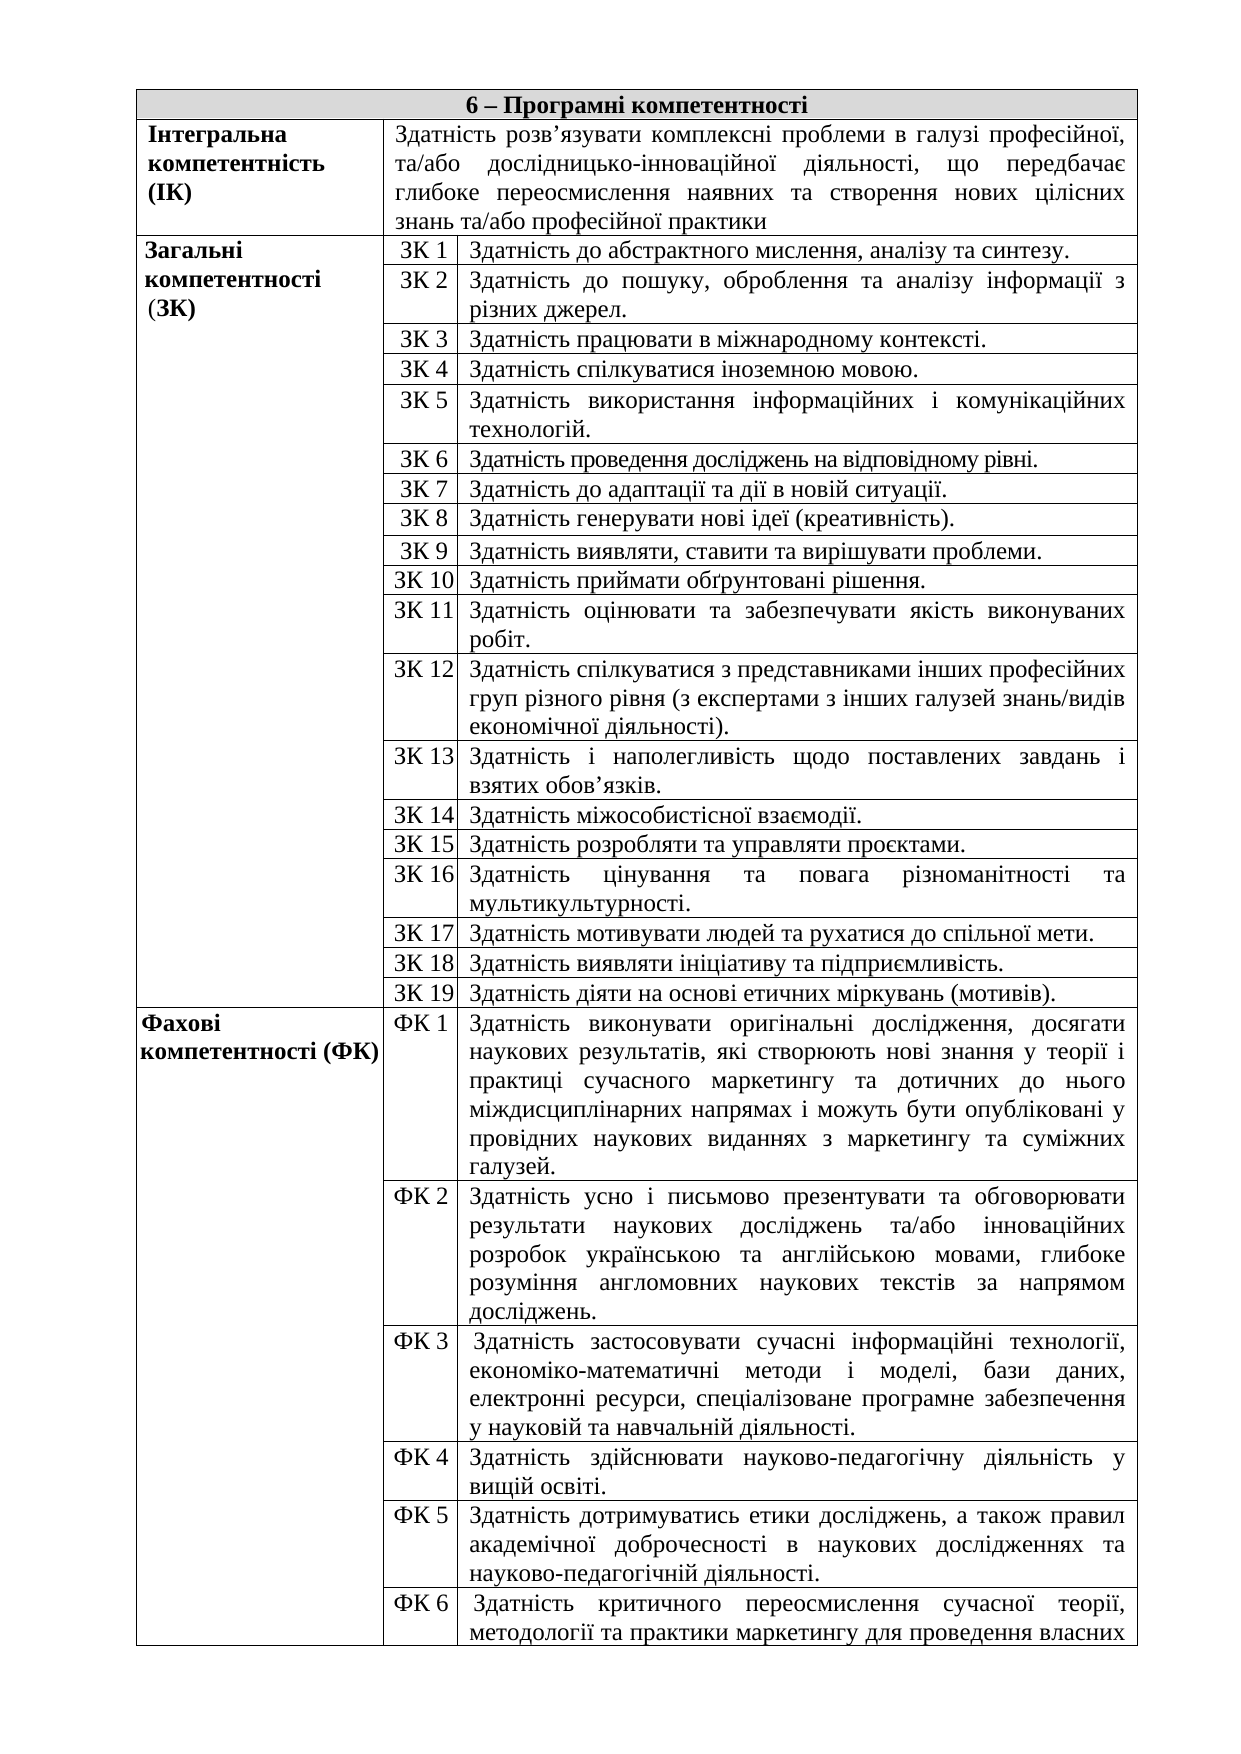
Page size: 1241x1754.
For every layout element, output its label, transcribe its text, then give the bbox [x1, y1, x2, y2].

table_cell Здатність спілкуватися іноземною мовою. [458, 354, 1137, 384]
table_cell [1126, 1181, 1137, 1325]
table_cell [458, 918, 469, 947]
table_cell Здатність працювати в міжнародному контексті. [458, 324, 1137, 353]
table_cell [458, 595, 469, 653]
table_cell ЗК 10 [384, 566, 457, 594]
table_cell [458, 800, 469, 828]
table_cell ЗК 15 [384, 830, 457, 858]
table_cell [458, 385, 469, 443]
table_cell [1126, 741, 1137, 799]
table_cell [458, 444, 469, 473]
table_cell Фахові компетентності (ФК) [137, 1008, 383, 1645]
table_cell ФК 6 [384, 1588, 457, 1645]
table_cell ЗК 6 [384, 444, 457, 473]
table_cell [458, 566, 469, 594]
table_cell ЗК 7 [384, 474, 457, 502]
table_cell ЗК 14 [384, 800, 457, 828]
table_cell Здатність застосовувати сучасні інформаційні технології, економіко-математичні методи і моделі, бази даних, електронні ресурси, спеціалізоване програмне забезпечення у науковій та навчальній діяльності. [458, 1326, 1137, 1441]
table_cell ЗК 16 [384, 859, 457, 917]
table_cell ЗК 5 [384, 385, 457, 443]
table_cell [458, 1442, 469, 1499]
table_cell ФК 4 [384, 1442, 457, 1499]
table_cell ЗК 4 [384, 354, 457, 384]
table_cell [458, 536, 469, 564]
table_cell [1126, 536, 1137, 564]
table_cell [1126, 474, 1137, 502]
table_cell Інтегральна компетентність (ІК) [137, 120, 383, 234]
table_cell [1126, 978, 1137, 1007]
table_cell ЗК 3 [384, 324, 457, 353]
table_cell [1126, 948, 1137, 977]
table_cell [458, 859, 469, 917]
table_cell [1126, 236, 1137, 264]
table_cell ФК 5 [384, 1501, 457, 1587]
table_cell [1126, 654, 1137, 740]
table_cell Здатність до пошуку, оброблення та аналізу інформації з різних джерел. [458, 265, 1137, 323]
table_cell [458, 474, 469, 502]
table_cell ФК 2 [384, 1181, 457, 1325]
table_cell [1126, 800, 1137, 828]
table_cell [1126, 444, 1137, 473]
table_cell Здатність дотримуватись етики досліджень, а також правил академічної доброчесності в наукових дослідженнях та науково-педагогічній діяльності. [458, 1501, 1137, 1587]
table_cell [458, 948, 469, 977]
table_cell ЗК 13 [384, 741, 457, 799]
table_cell ЗК 18 [384, 948, 457, 977]
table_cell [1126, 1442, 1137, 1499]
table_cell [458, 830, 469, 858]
table_cell Здатність розв’язувати комплексні проблеми в галузі професійної, та/або дослідницько-інноваційної діяльності, що передбачає глибоке переосмислення наявних та створення нових цілісних знань та/або професійної практики [384, 120, 1137, 234]
table_cell ЗК 9 [384, 536, 457, 564]
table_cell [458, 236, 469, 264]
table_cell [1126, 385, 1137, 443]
table_cell Загальні компетентності (ЗК) [137, 236, 383, 1007]
table_cell Здатність виконувати оригінальні дослідження, досягати наукових результатів, які створюють нові знання у теорії і практиці сучасного маркетингу та дотичних до нього міждисциплінарних напрямах і можуть бути опубліковані у провідних наукових виданнях з маркетингу та суміжних галузей. [458, 1008, 1137, 1180]
table_cell ФК 3 [384, 1326, 457, 1441]
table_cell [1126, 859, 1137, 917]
table_cell ФК 1 [384, 1008, 457, 1180]
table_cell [458, 1588, 1137, 1645]
table_cell ЗК 1 [384, 236, 457, 264]
table_cell ЗК 8 [384, 504, 457, 535]
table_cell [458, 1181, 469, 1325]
table_cell ЗК 17 [384, 918, 457, 947]
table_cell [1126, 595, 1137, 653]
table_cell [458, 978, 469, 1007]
table_cell ЗК 19 [384, 978, 457, 1007]
table_cell ЗК 2 [384, 265, 457, 323]
table_cell ЗК 11 [384, 595, 457, 653]
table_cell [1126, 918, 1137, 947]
table_cell 6 – Програмні компетентності [137, 90, 1137, 118]
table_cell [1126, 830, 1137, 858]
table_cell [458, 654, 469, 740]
table_cell ЗК 12 [384, 654, 457, 740]
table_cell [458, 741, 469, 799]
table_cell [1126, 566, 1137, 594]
table_cell Здатність генерувати нові ідеї (креативність). [458, 504, 1137, 535]
